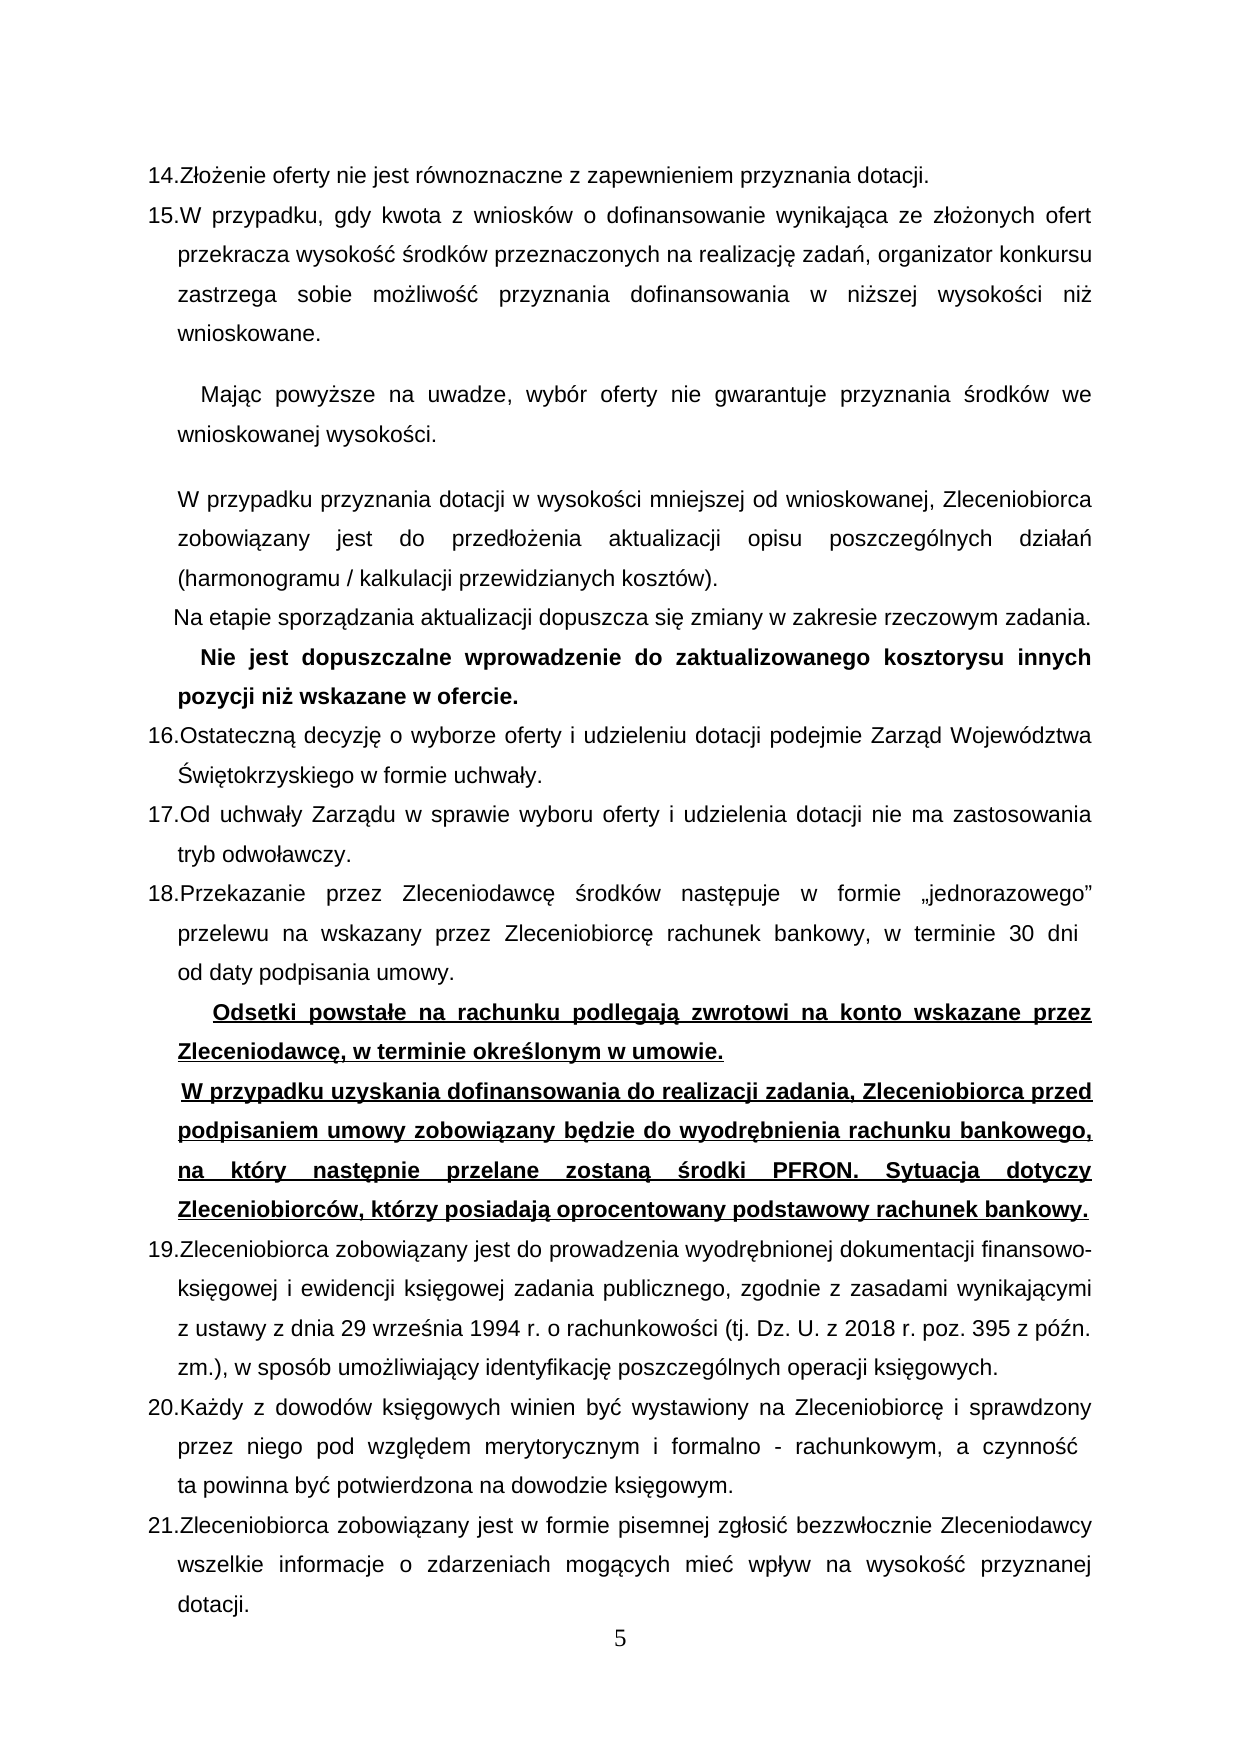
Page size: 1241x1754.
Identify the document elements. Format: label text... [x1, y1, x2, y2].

text 14.Złożenie oferty nie jest równoznaczne z zapewnieniem przyznania dotacji. [148, 162, 1092, 189]
text Mając powyższe na uwadze, wybór oferty nie gwarantuje przyznania środków we wnioskowanej wysokości. [148, 381, 1092, 447]
text 18.Przekazanie przez Zleceniodawcę środków następuje w formie „jednorazowego” przelewu na wskazany przez Zleceniobiorcę rachunek bankowy, w terminie 30 dni od daty podpisania umowy. [148, 880, 1092, 986]
text Na etapie sporządzania aktualizacji dopuszcza się zmiany w zakresie rzeczowym zadania. [148, 604, 1092, 630]
text 16.Ostateczną decyzję o wyborze oferty i udzieleniu dotacji podejmie Zarząd Województwa Świętokrzyskiego w formie uchwały. [148, 722, 1092, 788]
text 17.Od uchwały Zarządu w sprawie wyboru oferty i udzielenia dotacji nie ma zastosowania tryb odwoławczy. [148, 801, 1092, 867]
text Nie jest dopuszczalne wprowadzenie do zaktualizowanego kosztorysu innych pozycji niż wskazane w ofercie. [148, 643, 1092, 709]
text 19.Zleceniobiorca zobowiązany jest do prowadzenia wyodrębnionej dokumentacji finansowo-księgowej i ewidencji księgowej zadania publicznego, zgodnie z zasadami wynikającymi z ustawy z dnia 29 września 1994 r. o rachunkowości (tj. Dz. U. z 2018 r. poz. 395 z późn. zm.), w sposób umożliwiający identyfikację poszczególnych operacji księgowych. [148, 1236, 1092, 1380]
text 20.Każdy z dowodów księgowych winien być wystawiony na Zleceniobiorcę i sprawdzony przez niego pod względem merytorycznym i formalno - rachunkowym, a czynność ta powinna być potwierdzona na dowodzie księgowym. [148, 1393, 1092, 1499]
text 21.Zleceniobiorca zobowiązany jest w formie pisemnej zgłosić bezzwłocznie Zleceniodawcy wszelkie informacje o zdarzeniach mogących mieć wpływ na wysokość przyznanej dotacji. [148, 1512, 1092, 1617]
text W przypadku przyznania dotacji w wysokości mniejszej od wnioskowanej, Zleceniobiorca zobowiązany jest do przedłożenia aktualizacji opisu poszczególnych działań (harmonogramu / kalkulacji przewidzianych kosztów). [148, 486, 1092, 591]
text W przypadku uzyskania dofinansowania do realizacji zadania, Zleceniobiorca przed podpisaniem umowy zobowiązany będzie do wyodrębnienia rachunku bankowego, na który następnie przelane zostaną środki PFRON. Sytuacja dotyczy Zleceniobiorców, którzy posiadają oprocentowany podstawowy rachunek bankowy. [140, 1078, 1092, 1222]
text 15.W przypadku, gdy kwota z wniosków o dofinansowanie wynikająca ze złożonych ofert przekracza wysokość środków przeznaczonych na realizację zadań, organizator konkursu zastrzega sobie możliwość przyznania dofinansowania w niższej wysokości niż wnioskowane. [148, 202, 1092, 347]
text Odsetki powstałe na rachunku podlegają zwrotowi na konto wskazane przez Zleceniodawcę, w terminie określonym w umowie. [140, 999, 1092, 1064]
